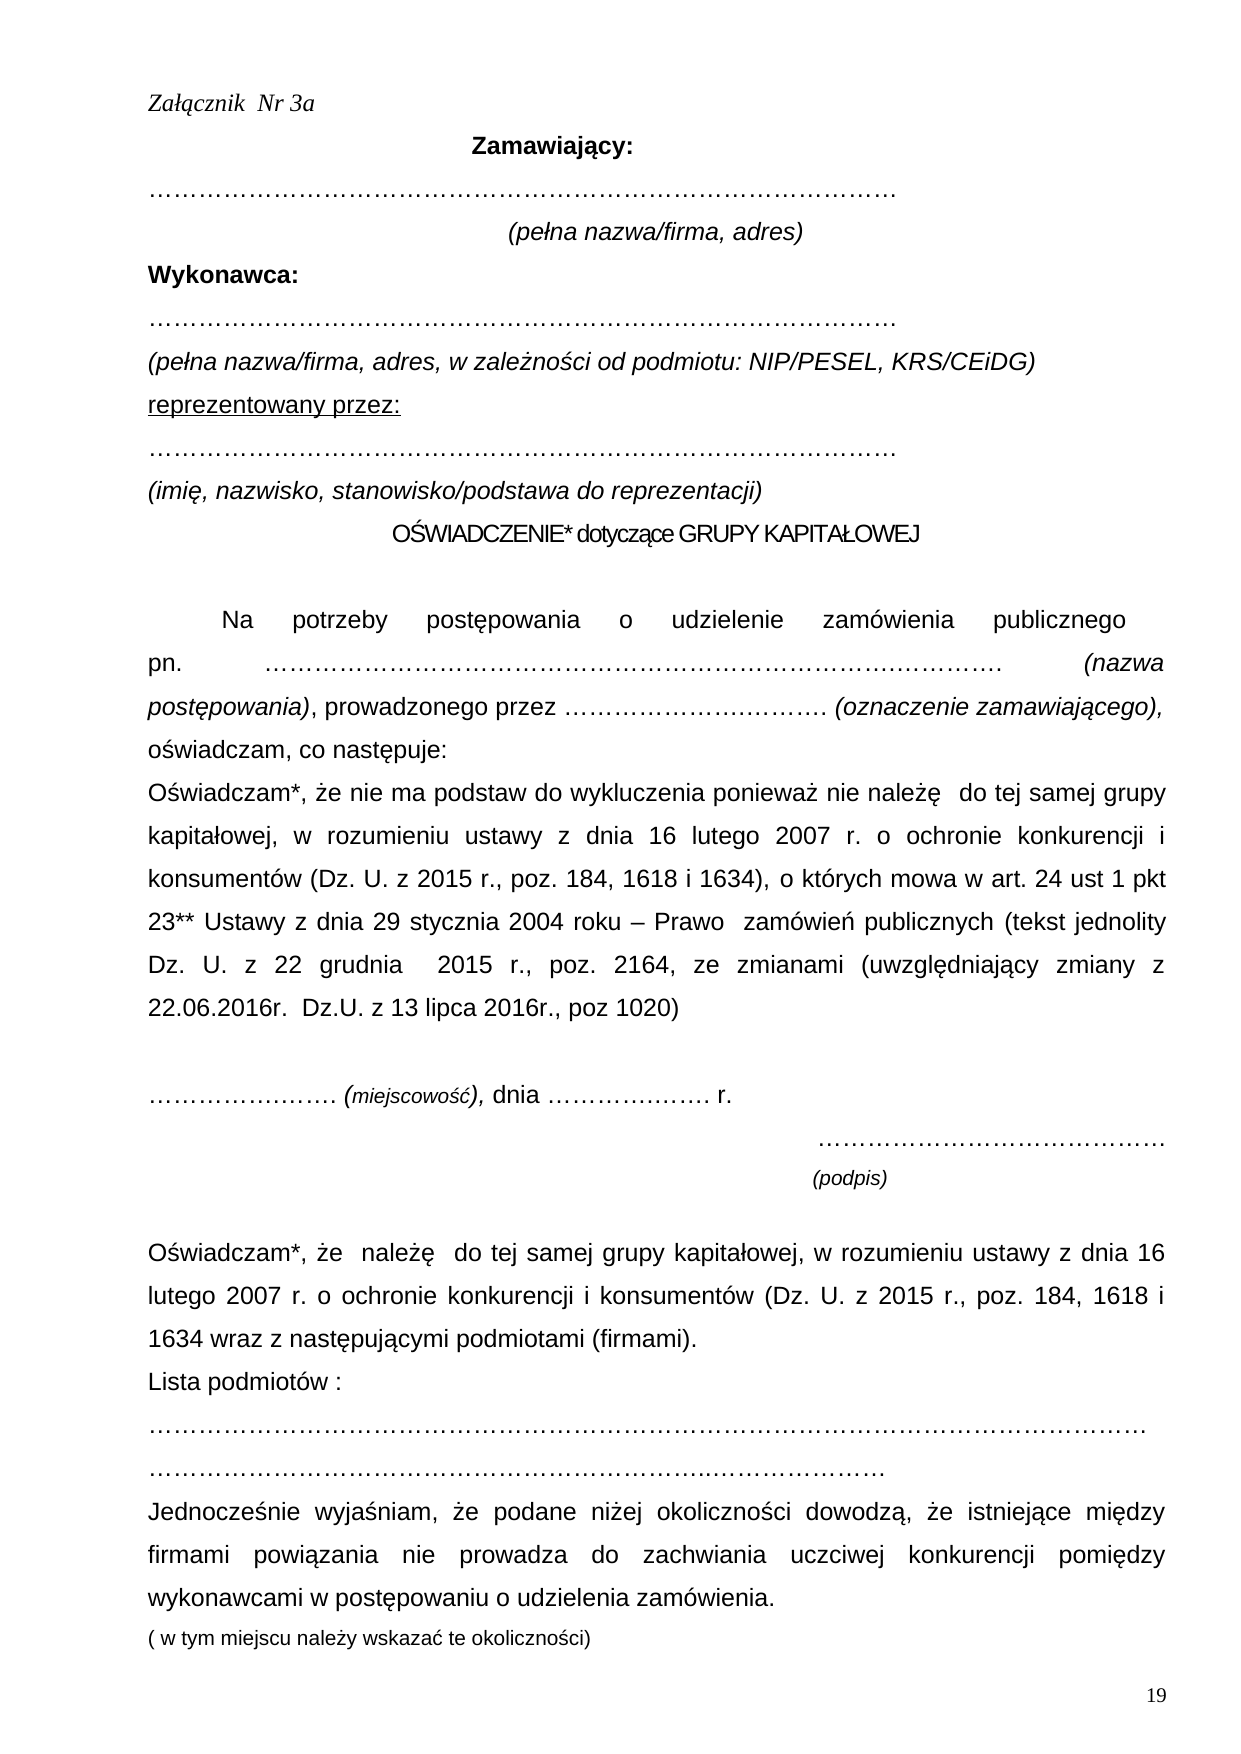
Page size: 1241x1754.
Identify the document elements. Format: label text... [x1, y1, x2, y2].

text (pełna nazwa/firma, adres, w zależności od podmiotu: NIP/PESEL, KRS/CEiDG) [148, 347, 1166, 375]
text OŚWIADCZENIE* dotyczące GRUPY KAPITAŁOWEJ [148, 519, 1166, 548]
text Na potrzeby postępowania o udzielenie zamówienia publicznego pn. ………………………………………………………………….…………. (nazwa postępowania), prowadzonego przez ………………….………. (oznaczenie zamawiającego), oświadczam, co następuje: [148, 605, 1166, 763]
text (pełna nazwa/firma, adres) [148, 217, 1166, 246]
text Lista podmiotów : [148, 1367, 1166, 1396]
text Załącznik Nr 3a [148, 88, 1166, 117]
text ( w tym miejscu należy wskazać te okoliczności) [148, 1626, 1166, 1650]
text Zamawiający: [148, 131, 1166, 160]
text ……………………………………………………………………………… [148, 303, 1166, 332]
text ……………………………………………………………………………… [148, 174, 1166, 203]
text Wykonawca: [148, 260, 1166, 289]
text …………….……. (miejscowość), dnia ………….……. r. [148, 1080, 1166, 1108]
text ……………………………………………………………………………… [148, 433, 1166, 462]
text Oświadczam*, że należę do tej samej grupy kapitałowej, w rozumieniu ustawy z dnia 16 lutego 2007 r. o ochronie konkurencji i konsumentów (Dz. U. z 2015 r., poz. 184, 1618 i 1634 wraz z następującymi podmiotami (firmami). [148, 1238, 1166, 1353]
text Oświadczam*, że nie ma podstaw do wykluczenia ponieważ nie należę do tej samej grupy kapitałowej, w rozumieniu ustawy z dnia 16 lutego 2007 r. o ochronie konkurencji i konsumentów (Dz. U. z 2015 r., poz. 184, 1618 i 1634), o których mowa w art. 24 ust 1 pkt 23** Ustawy z dnia 29 stycznia 2004 roku – Prawo zamówień publicznych (tekst jednolity Dz. U. z 22 grudnia 2015 r., poz. 2164, ze zmianami (uwzględniający zmiany z 22.06.2016r. Dz.U. z 13 lipca 2016r., poz 1020) [148, 778, 1166, 1022]
text reprezentowany przez: [148, 390, 1166, 418]
text Jednocześnie wyjaśniam, że podane niżej okoliczności dowodzą, że istniejące między firmami powiązania nie prowadza do zachwiania uczciwej konkurencji pomiędzy wykonawcami w postępowaniu o udzielenia zamówienia. [148, 1497, 1166, 1612]
text (podpis) [812, 1166, 1166, 1190]
text …………………………………… [148, 1123, 1166, 1152]
text (imię, nazwisko, stanowisko/podstawa do reprezentacji) [148, 476, 1166, 505]
text ……………………………………………………………………………………………………………………………………………………………………..………………… [148, 1410, 1166, 1482]
